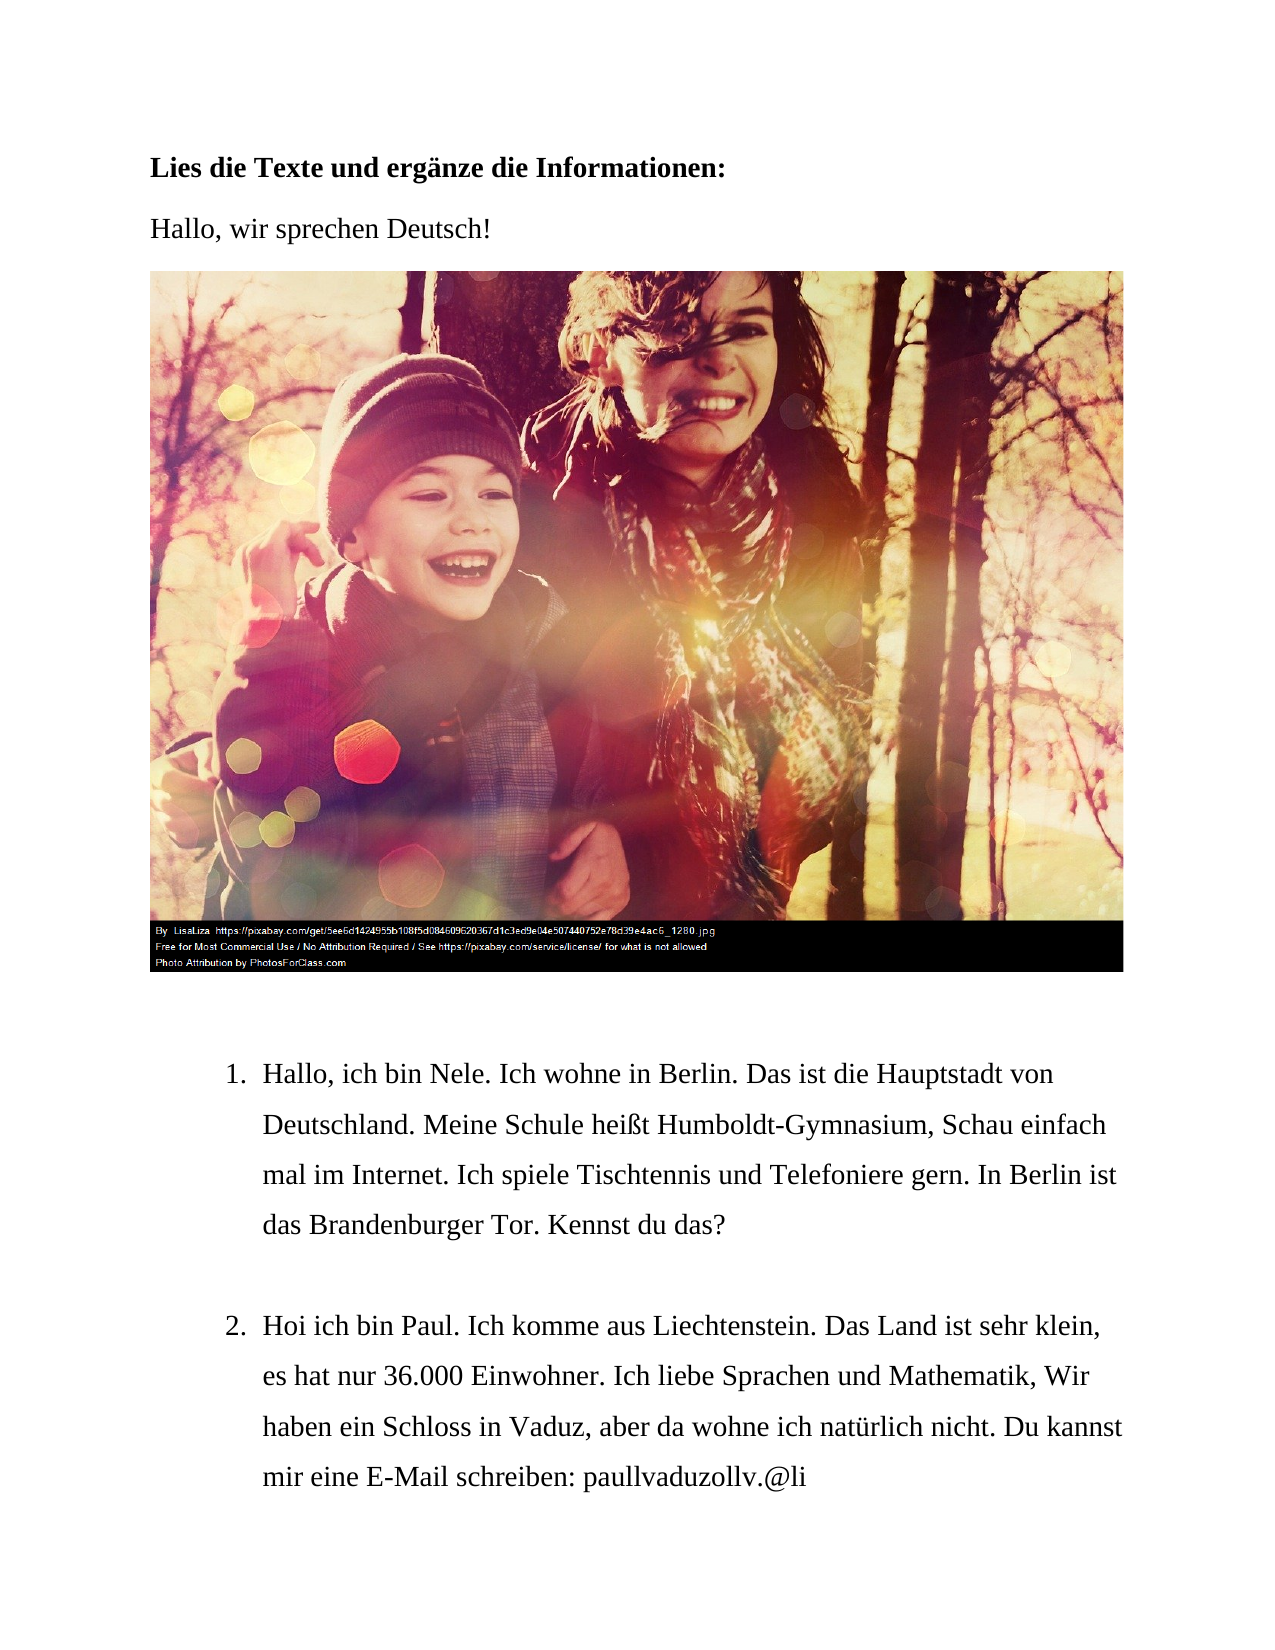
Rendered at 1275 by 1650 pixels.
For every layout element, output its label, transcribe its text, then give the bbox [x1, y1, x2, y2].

text Lies die Texte und ergänze die Informationen: [150, 150, 1125, 183]
list Hallo, ich bin Nele. Ich wohne in Berlin. Das ist die Hauptstadt von Deutschland. Meine Schule heißt Humboldt-Gymnasium, Schau einfach mal im Internet. Ich spiele Tischtennis und Telefoniere gern. In Berlin ist das Brandenburger Tor. Kennst du das? [225, 1057, 1125, 1241]
picture [150, 271, 1124, 972]
text Hallo, wir sprechen Deutsch! [150, 211, 1125, 244]
list Hoi ich bin Paul. Ich komme aus Liechtenstein. Das Land ist sehr klein, es hat nur 36.000 Einwohner. Ich liebe Sprachen und Mathematik, Wir haben ein Schloss in Vaduz, aber da wohne ich natürlich nicht. Du kannst mir eine E-Mail schreiben: paullvaduzollv.@li [225, 1308, 1125, 1493]
